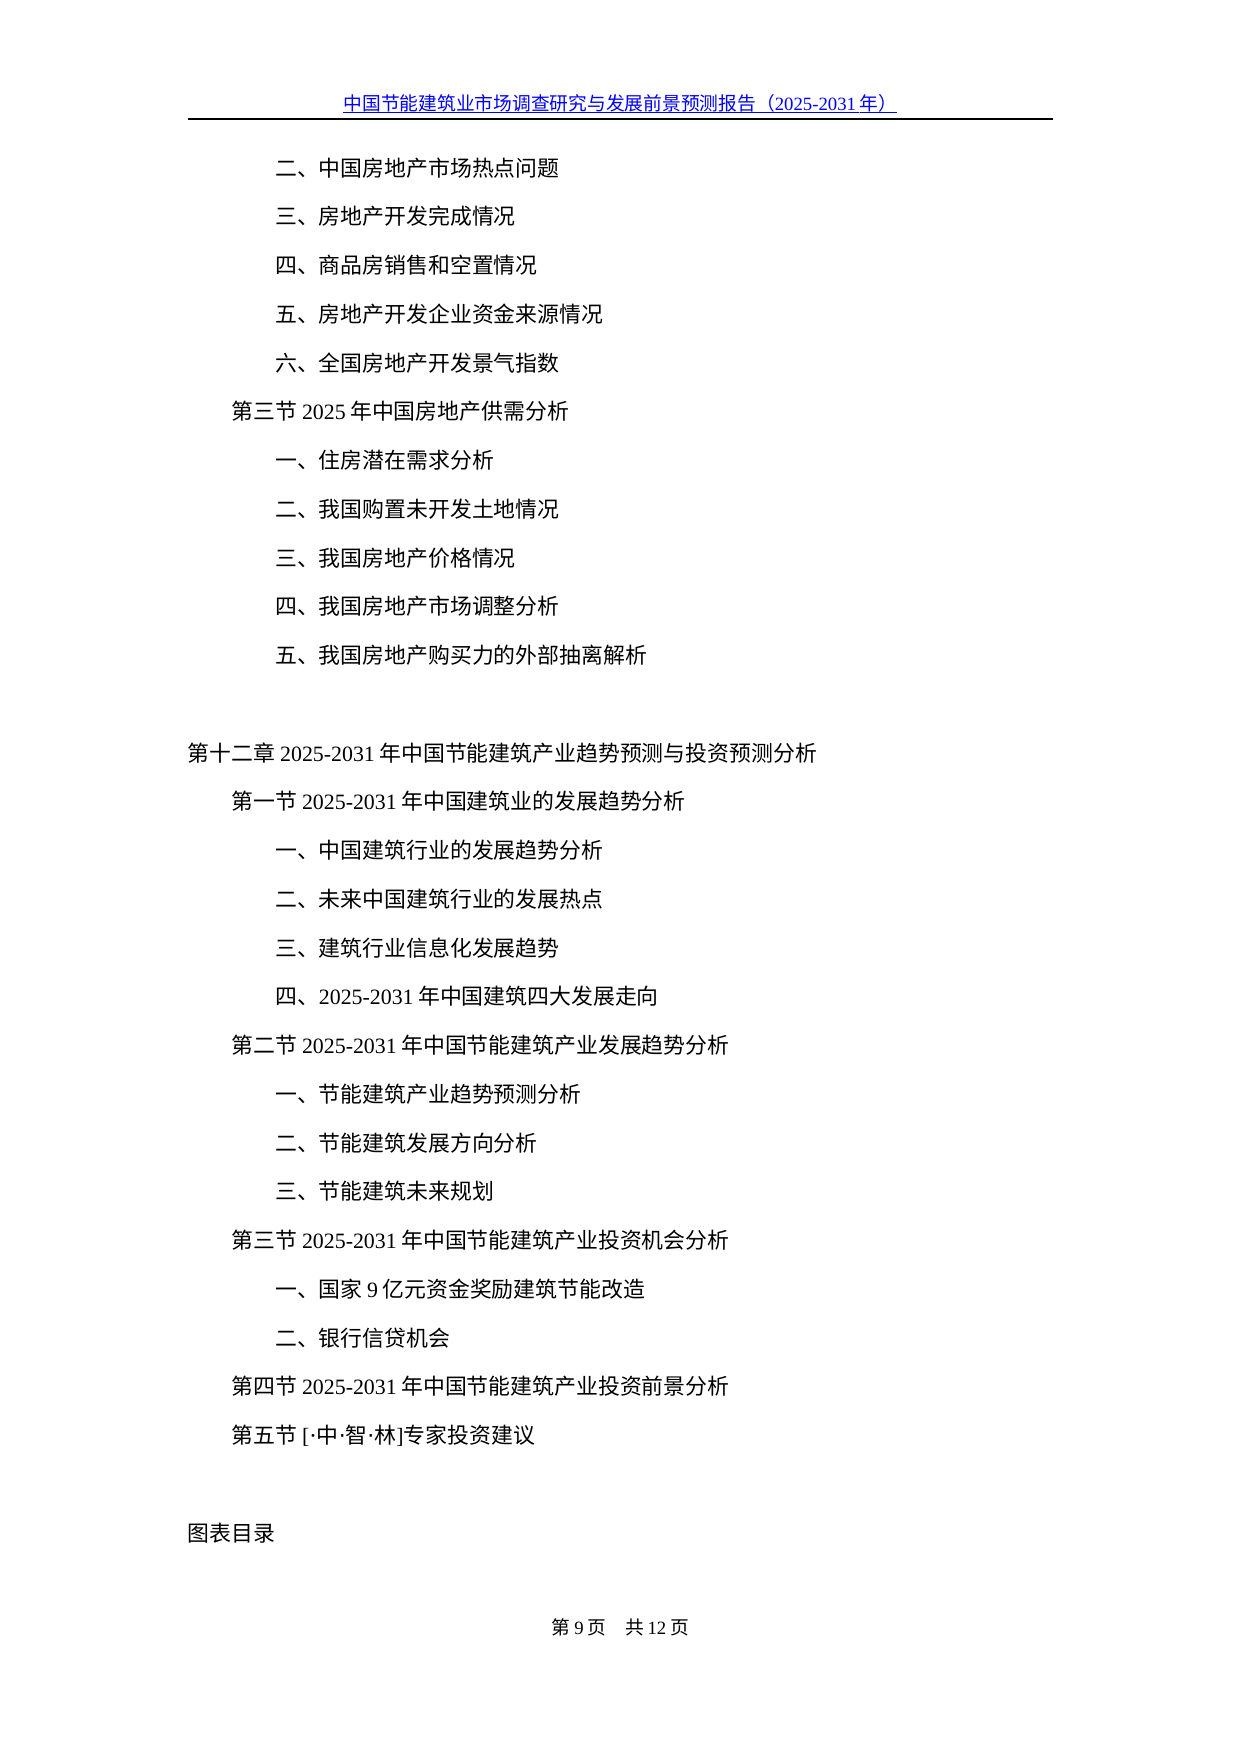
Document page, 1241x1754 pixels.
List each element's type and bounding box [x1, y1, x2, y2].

text [187, 150, 1053, 1548]
